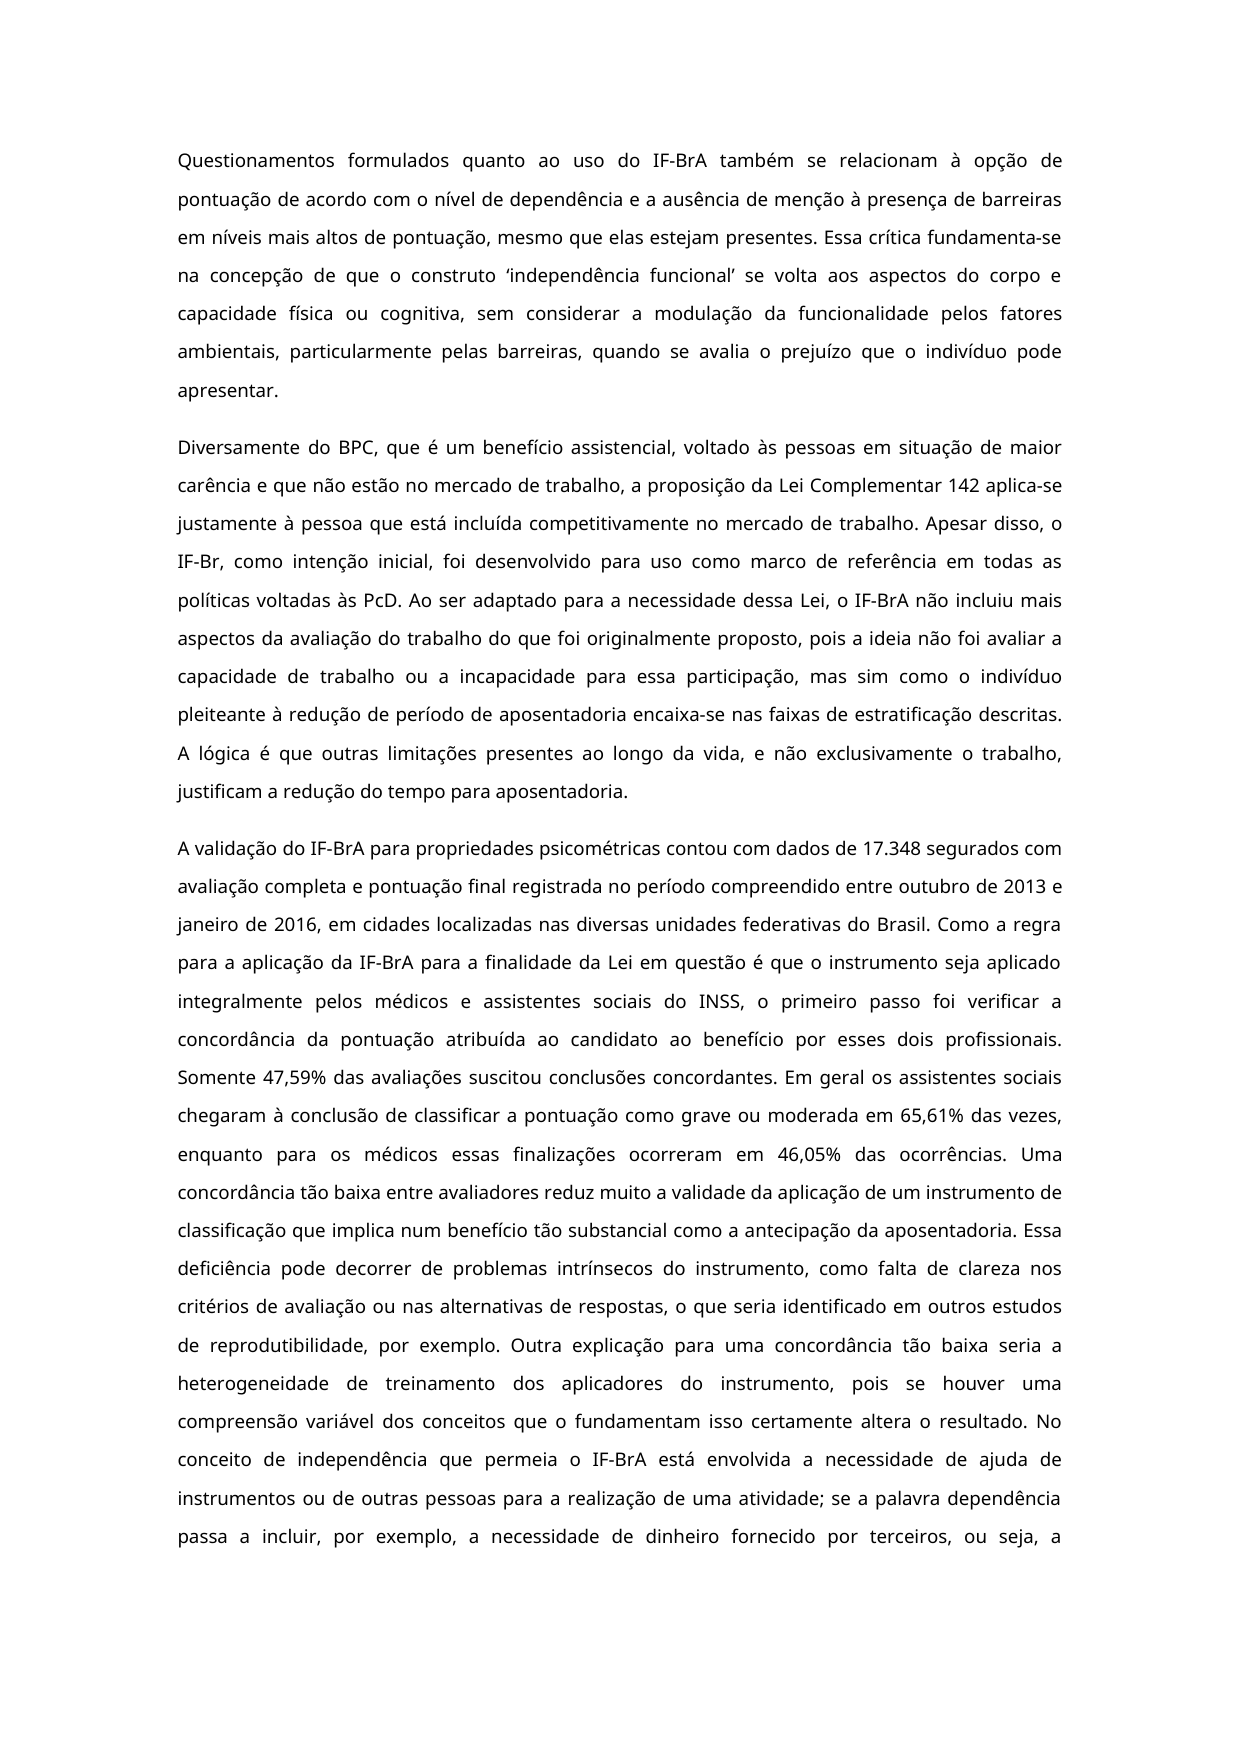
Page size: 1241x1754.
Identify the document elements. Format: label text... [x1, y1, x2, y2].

text Diversamente do BPC, que é um benefício assistencial, voltado às pessoas em situação de maior carência e que não estão no mercado de trabalho, a proposição da Lei Complementar 142 aplica-se justamente à pessoa que está incluída competitivamente no mercado de trabalho. Apesar disso, o IF-Br, como intenção inicial, foi desenvolvido para uso como marco de referência em todas as políticas voltadas às PcD. Ao ser adaptado para a necessidade dessa Lei, o IF-BrA não incluiu mais aspectos da avaliação do trabalho do que foi originalmente proposto, pois a ideia não foi avaliar a capacidade de trabalho ou a incapacidade para essa participação, mas sim como o indivíduo pleiteante à redução de período de aposentadoria encaixa-se nas faixas de estratificação descritas. A lógica é que outras limitações presentes ao longo da vida, e não exclusivamente o trabalho, justificam a redução do tempo para aposentadoria. [177, 434, 1063, 803]
text Questionamentos formulados quanto ao uso do IF-BrA também se relacionam à opção de pontuação de acordo com o nível de dependência e a ausência de menção à presença de barreiras em níveis mais altos de pontuação, mesmo que elas estejam presentes. Essa crítica fundamenta-se na concepção de que o construto ‘independência funcional’ se volta aos aspectos do corpo e capacidade física ou cognitiva, sem considerar a modulação da funcionalidade pelos fatores ambientais, particularmente pelas barreiras, quando se avalia o prejuízo que o indivíduo pode apresentar. [177, 148, 1063, 402]
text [177, 835, 1063, 1549]
